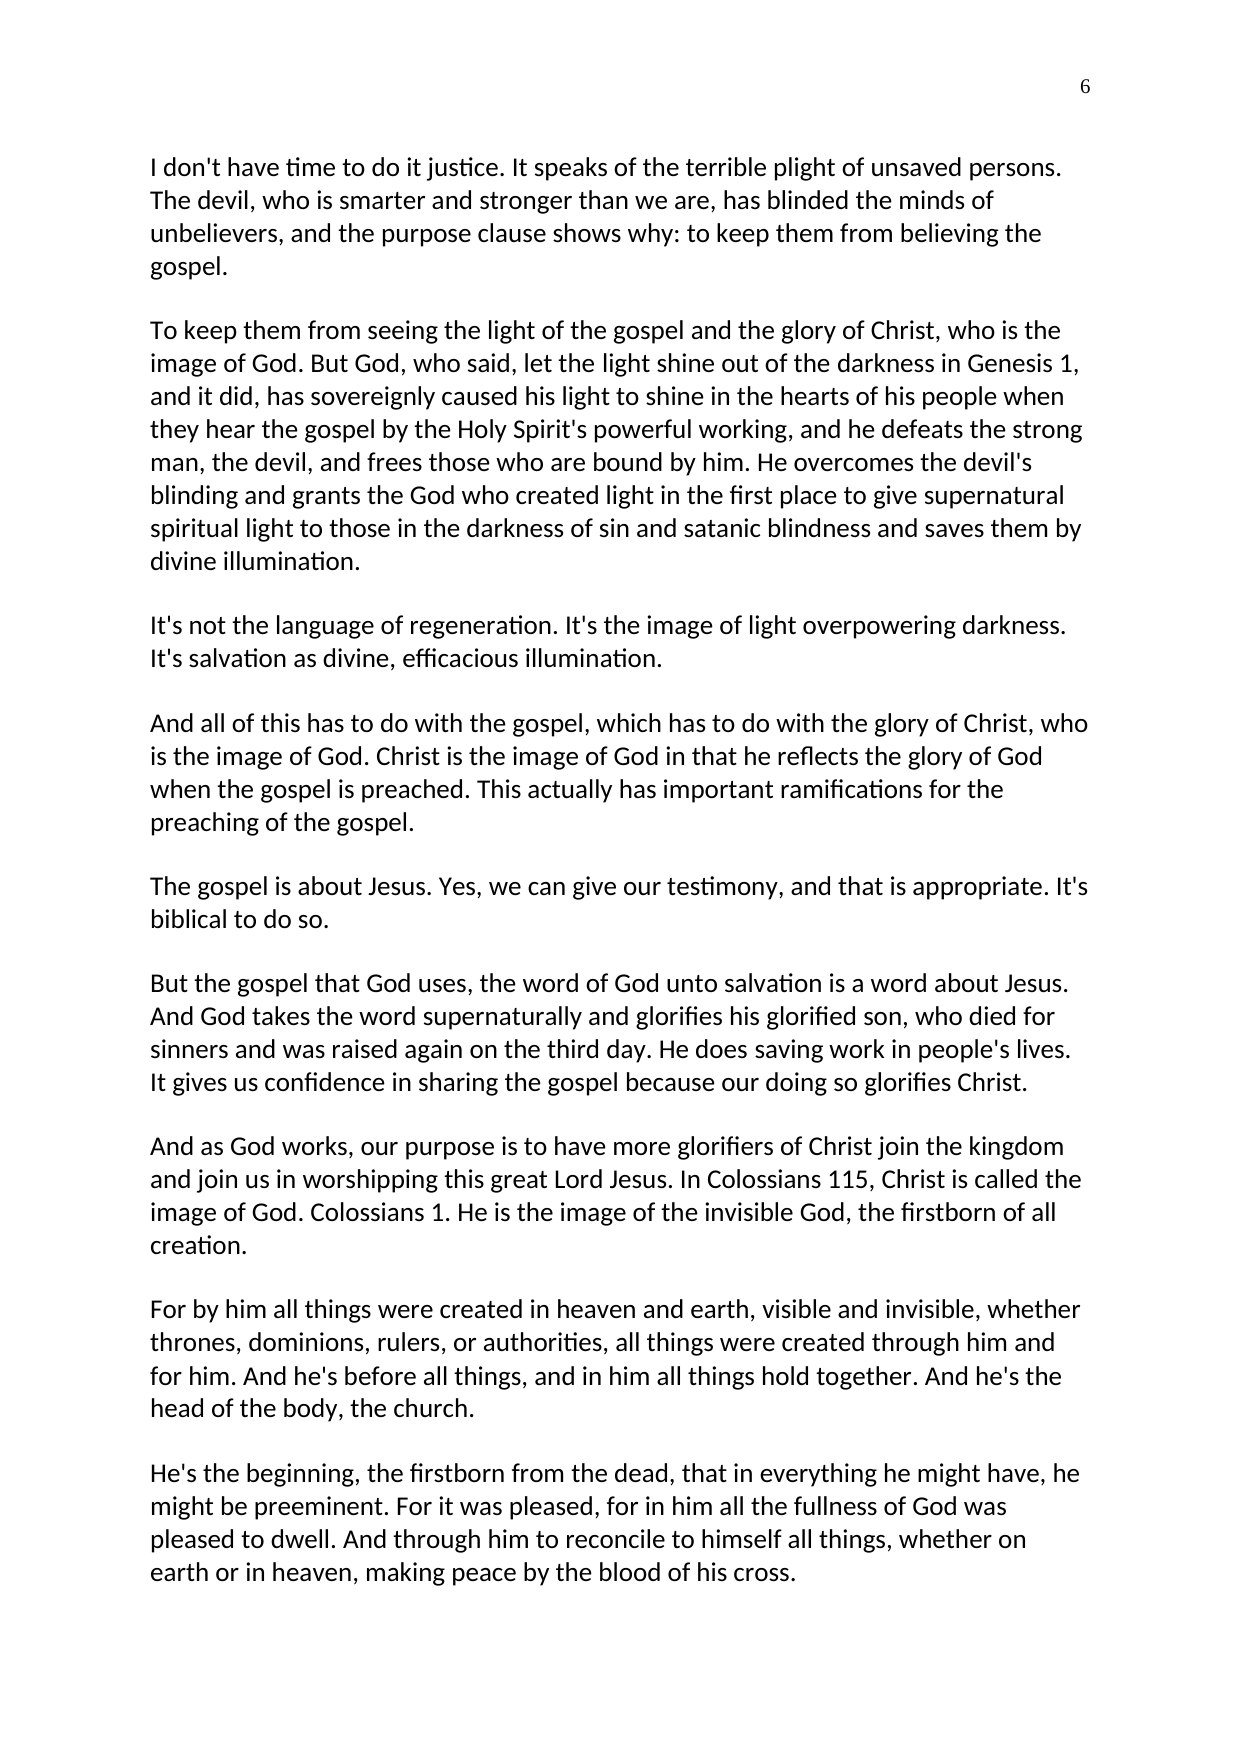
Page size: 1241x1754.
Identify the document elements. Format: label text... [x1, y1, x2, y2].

text And all of this has to do with the gospel, which has to do with the glory of Christ, who is the image of God. Christ is the image of God in that he reflects the glory of God when the gospel is preached. This actually has important ramifications for the preaching of the gospel. [150, 706, 1090, 838]
text He's the beginning, the firstborn from the dead, that in everything he might have, he might be preeminent. For it was pleased, for in him all the fullness of God was pleased to dwell. And through him to reconcile to himself all things, whether on earth or in heaven, making peace by the blood of his cross. [150, 1456, 1090, 1588]
text The gospel is about Jesus. Yes, we can give our testimony, and that is appropriate. It's biblical to do so. [150, 869, 1090, 935]
text But the gospel that God uses, the word of God unto salvation is a word about Jesus. And God takes the word supernaturally and glorifies his glorified son, who died for sinners and was raised again on the third day. He does saving work in people's lives. It gives us confidence in sharing the gospel because our doing so glorifies Christ. [150, 966, 1090, 1098]
text To keep them from seeing the light of the gospel and the glory of Christ, who is the image of God. But God, who said, let the light shine out of the darkness in Genesis 1, and it did, has sovereignly caused his light to shine in the hearts of his people when they hear the gospel by the Holy Spirit's powerful working, and he defeats the strong man, the devil, and frees those who are bound by him. He overcomes the devil's blinding and grants the God who created light in the first place to give supernatural spiritual light to those in the darkness of sin and satanic blindness and saves them by divine illumination. [150, 313, 1090, 577]
text It's not the language of regeneration. It's the image of light overpowering darkness. It's salvation as divine, efficacious illumination. [150, 608, 1090, 674]
text For by him all things were created in heaven and earth, visible and invisible, whether thrones, dominions, rulers, or authorities, all things were created through him and for him. And he's before all things, and in him all things hold together. And he's the head of the body, the church. [150, 1293, 1090, 1425]
text I don't have time to do it justice. It speaks of the terrible plight of unsaved persons. The devil, who is smarter and stronger than we are, has blinded the minds of unbelievers, and the purpose clause shows why: to keep them from believing the gospel. [150, 150, 1090, 282]
text And as God works, our purpose is to have more glorifiers of Christ join the kingdom and join us in worshipping this great Lord Jesus. In Colossians 115, Christ is called the image of God. Colossians 1. He is the image of the invisible God, the firstborn of all creation. [150, 1129, 1090, 1261]
